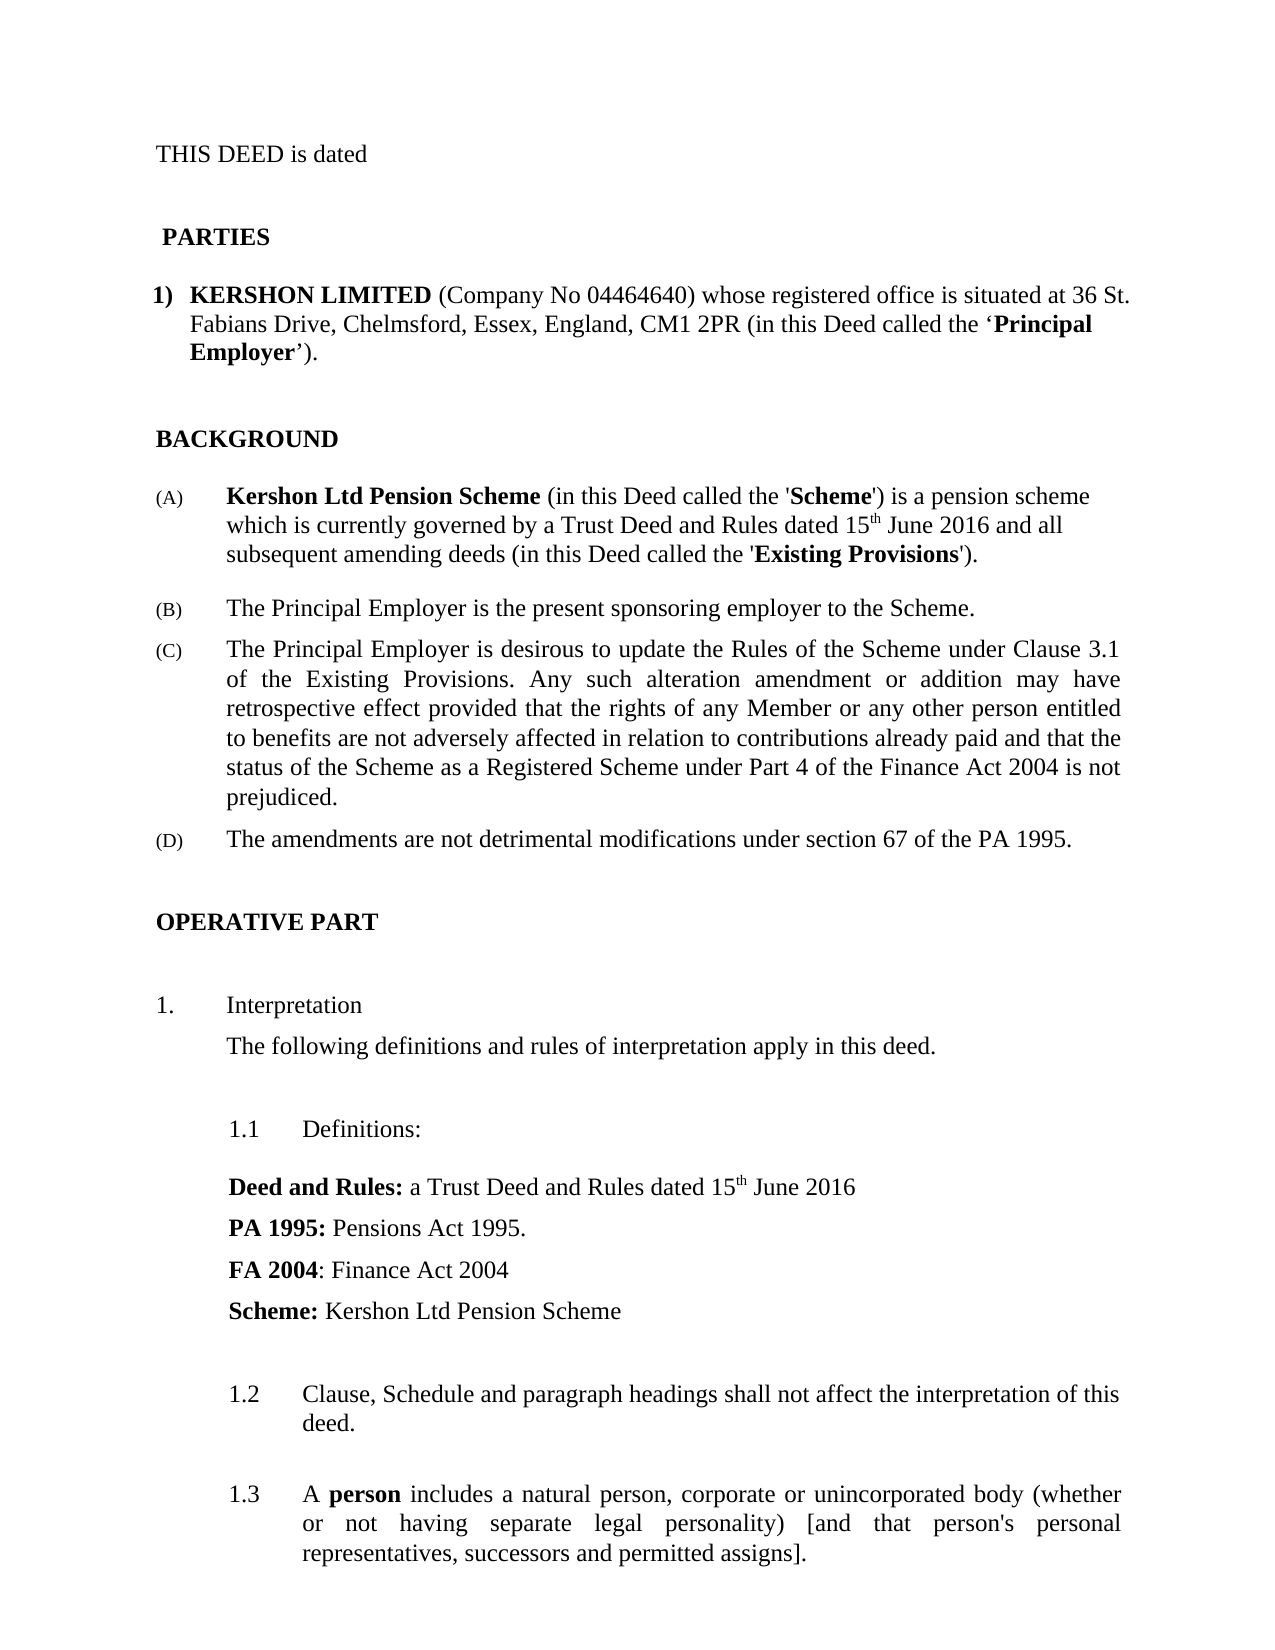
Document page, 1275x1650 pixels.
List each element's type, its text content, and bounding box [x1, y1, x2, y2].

list The Principal Employer is the present sponsoring employer to the Scheme. [156, 593, 1137, 621]
list Kershon Ltd Pension Scheme (in this Deed called the 'Scheme') is a pension scheme which is currently governed by a Trust Deed and Rules dated 15th June 2016 and all subsequent amending deeds (in this Deed called the 'Existing Provisions'). [156, 481, 1137, 568]
text The following definitions and rules of interpretation apply in this deed. [226, 1031, 1137, 1060]
list KERSHON LIMITED (Company No 04464640) whose registered office is situated at 36 St. Fabians Drive, Chelmsford, Essex, England, CM1 2PR (in this Deed called the ‘Principal Employer’). [152, 280, 1137, 366]
text OPERATIVE PART [156, 907, 1137, 936]
list The Principal Employer is desirous to update the Rules of the Scheme under Clause 3.1 of the Existing Provisions. Any such alteration amendment or addition may have retrospective effect provided that the rights of any Member or any other person entitled to benefits are not adversely affected in relation to contributions already paid and that the status of the Scheme as a Registered Scheme under Part 4 of the Finance Act 2004 is not prejudiced. [156, 634, 1122, 811]
list Clause, Schedule and paragraph headings shall not affect the interpretation of this deed. [228, 1379, 1137, 1437]
text THIS DEED is dated [156, 139, 1137, 168]
text Scheme: Kershon Ltd Pension Scheme [228, 1296, 1137, 1325]
list A person includes a natural person, corporate or unincorporated body (whether or not having separate legal personality) [and that person's personal representatives, successors and permitted assigns]. [228, 1479, 1122, 1567]
text Deed and Rules: a Trust Deed and Rules dated 15th June 2016 [228, 1172, 1137, 1201]
text FA 2004: Finance Act 2004 [228, 1255, 1137, 1283]
list Definitions: [228, 1114, 1137, 1143]
text PARTIES [156, 222, 1137, 251]
text PA 1995: Pensions Act 1995. [228, 1213, 1137, 1242]
list Interpretation [156, 990, 1137, 1018]
text BACKGROUND [156, 424, 1137, 453]
list The amendments are not detrimental modifications under section 67 of the PA 1995. [156, 824, 1137, 853]
